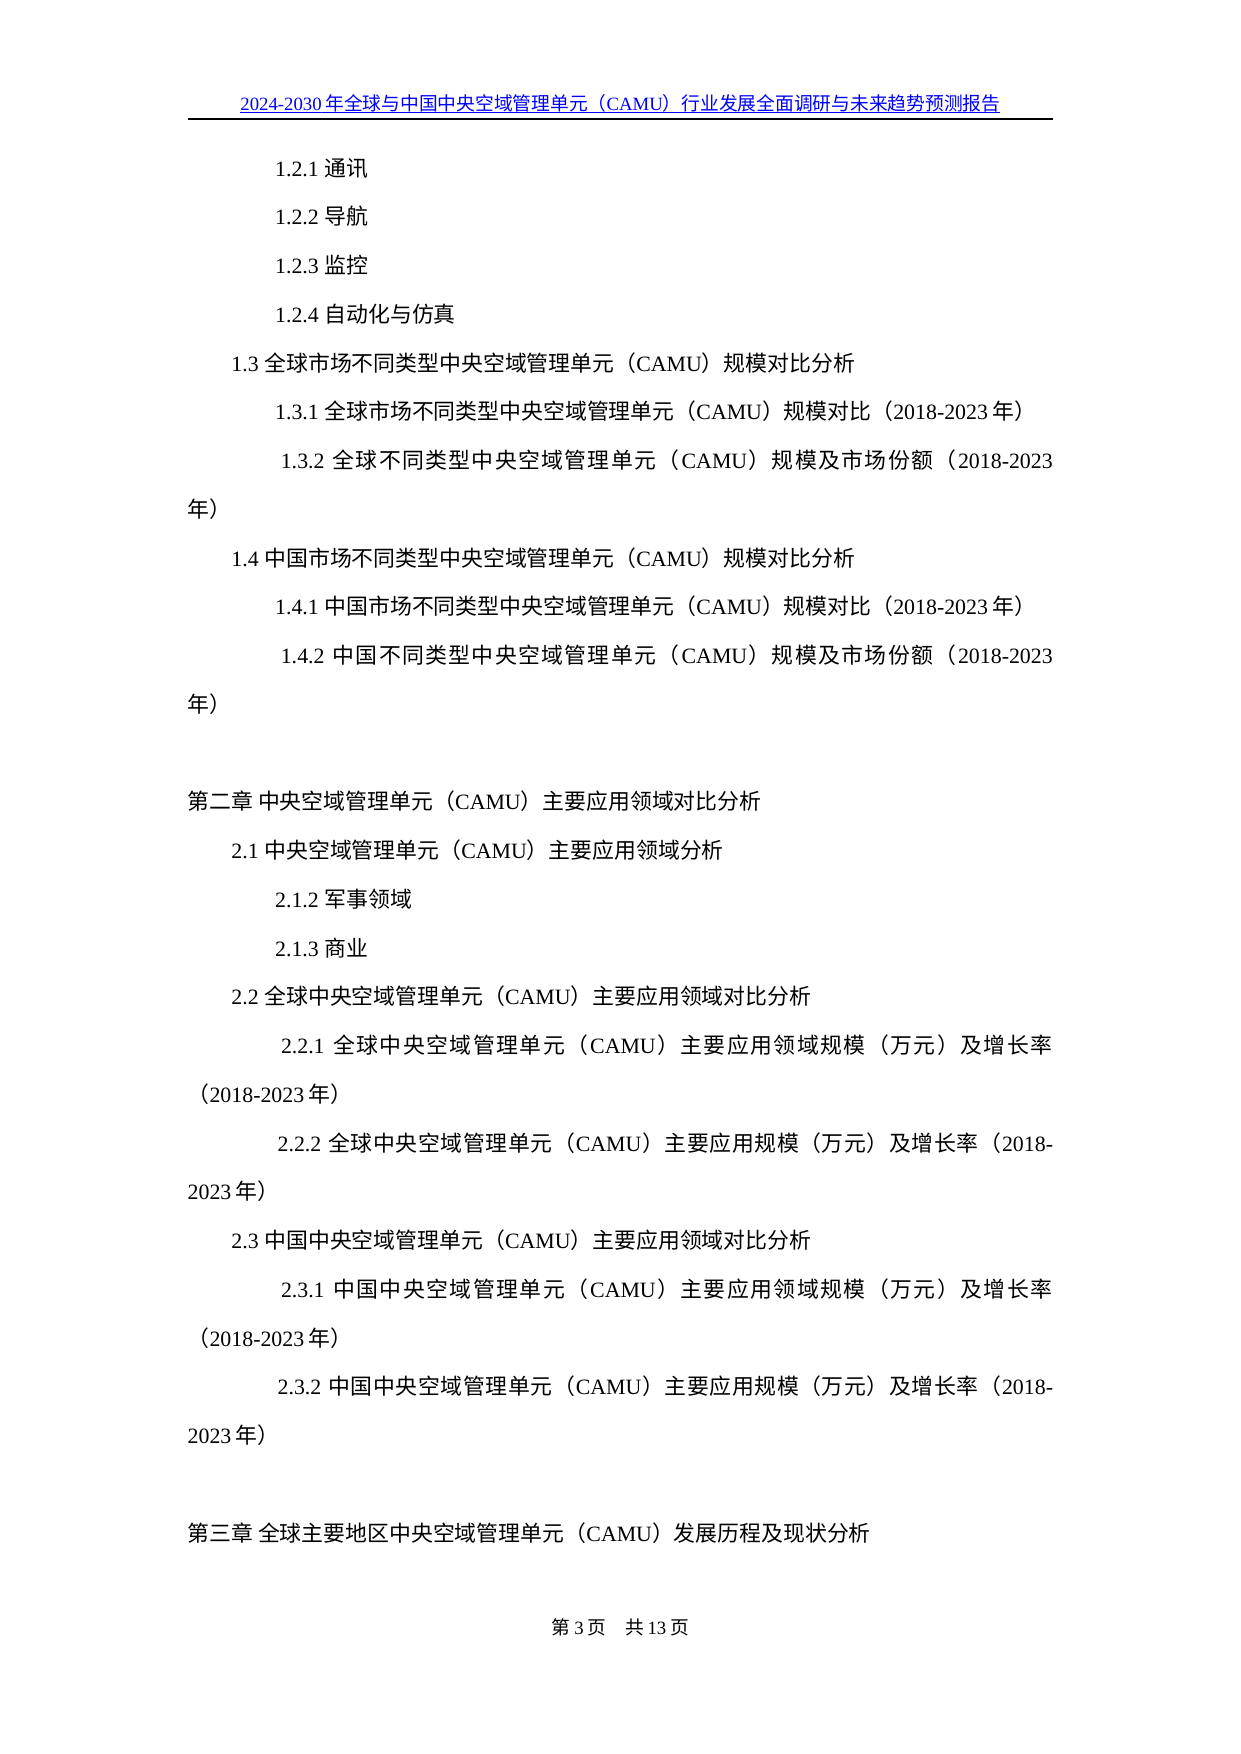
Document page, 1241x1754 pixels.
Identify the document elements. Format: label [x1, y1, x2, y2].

text [187, 150, 1053, 1548]
